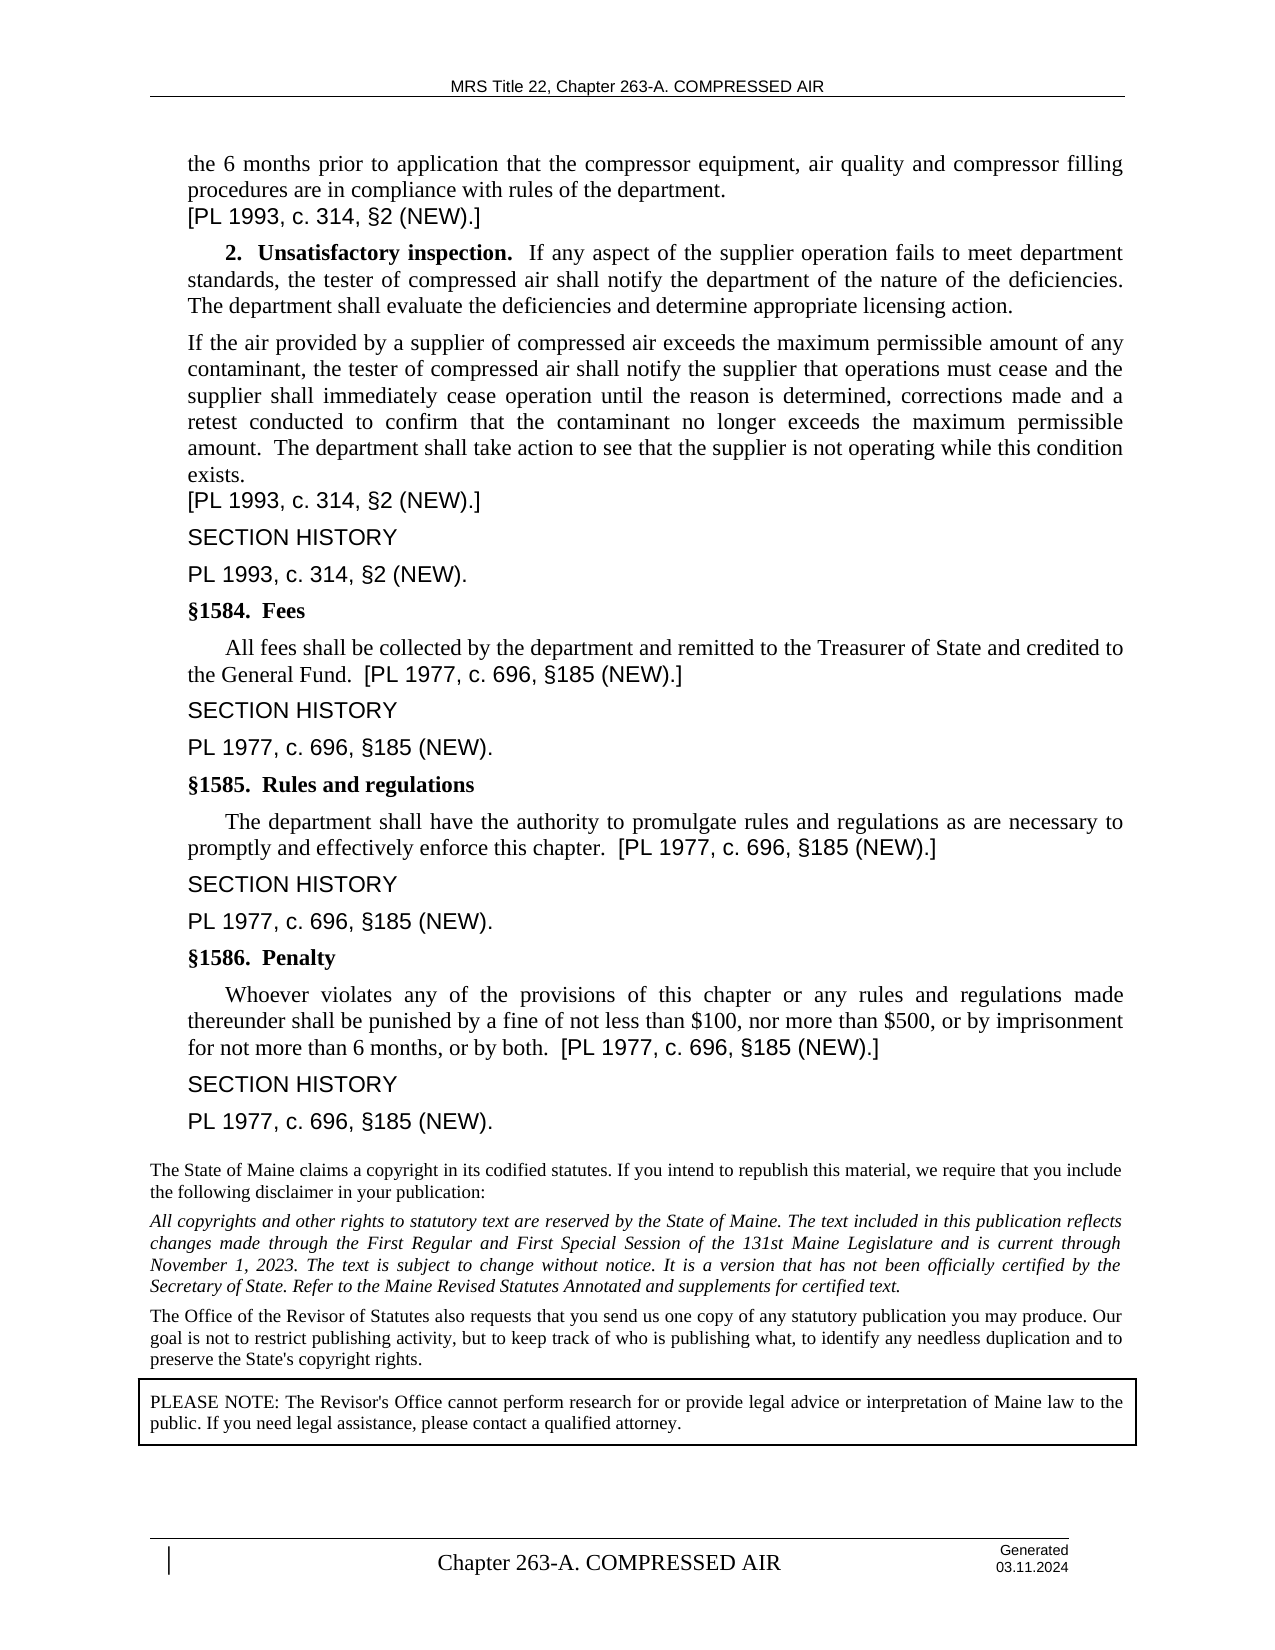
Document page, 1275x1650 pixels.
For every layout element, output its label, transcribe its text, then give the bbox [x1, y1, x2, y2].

text PL 1977, c. 696, §185 (NEW). [187, 1108, 1125, 1134]
text PL 1977, c. 696, §185 (NEW). [187, 908, 1125, 934]
text SECTION HISTORY [187, 1071, 1125, 1097]
text [PL 1993, c. 314, §2 (NEW).] [187, 487, 1125, 513]
text 2. Unsatisfactory inspection. If any aspect of the supplier operation fails to meet department standards, the tester of compressed air shall notify the department of the nature of the deficiencies. The department shall evaluate the deficiencies and determine appropriate licensing action. [187, 239, 1125, 318]
text SECTION HISTORY [187, 524, 1125, 550]
text Whoever violates any of the provisions of this chapter or any rules and regulations made thereunder shall be punished by a fine of not less than $100, nor more than $500, or by imprisonment for not more than 6 months, or by both. [PL 1977, c. 696, §185 (NEW).] [187, 981, 1125, 1060]
text All fees shall be collected by the department and remitted to the Treasurer of State and credited to the General Fund. [PL 1977, c. 696, §185 (NEW).] [187, 634, 1125, 687]
text §1586. Penalty [187, 944, 1125, 971]
text PLEASE NOTE: The Revisor's Office cannot perform research for or provide legal advice or interpretation of Maine law to the public. If you need legal assistance, please contact a qualified attorney. [140, 1380, 1135, 1444]
text PL 1993, c. 314, §2 (NEW). [187, 561, 1125, 587]
text [PL 1993, c. 314, §2 (NEW).] [187, 203, 1125, 229]
text All copyrights and other rights to statutory text are reserved by the State of Maine. The text included in this publication reflects changes made through the First Regular and First Special Session of the 131st Maine Legislature and is current through November 1, 2023 . The text is subject to change without notice. It is a version that has not been officially certified by the Secretary of State. Refer to the Maine Revised Statutes Annotated and supplements for certified text. [150, 1210, 1125, 1297]
text SECTION HISTORY [187, 871, 1125, 897]
text §1584. Fees [187, 597, 1125, 624]
text The Office of the Revisor of Statutes also requests that you send us one copy of any statutory publication you may produce. Our goal is not to restrict publishing activity, but to keep track of who is publishing what, to identify any needless duplication and to preserve the State's copyright rights. [150, 1305, 1125, 1370]
text SECTION HISTORY [187, 697, 1125, 724]
text The department shall have the authority to promulgate rules and regulations as are necessary to promptly and effectively enforce this chapter. [PL 1977, c. 696, §185 (NEW).] [187, 808, 1125, 861]
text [187, 150, 1125, 203]
text The State of Maine claims a copyright in its codified statutes. If you intend to republish this material, we require that you include the following disclaimer in your publication: [150, 1159, 1125, 1202]
text §1585. Rules and regulations [187, 771, 1125, 797]
text If the air provided by a supplier of compressed air exceeds the maximum permissible amount of any contaminant, the tester of compressed air shall notify the supplier that operations must cease and the supplier shall immediately cease operation until the reason is determined, corrections made and a retest conducted to confirm that the contaminant no longer exceeds the maximum permissible amount. The department shall take action to see that the supplier is not operating while this condition exists. [187, 329, 1125, 487]
text PL 1977, c. 696, §185 (NEW). [187, 734, 1125, 761]
